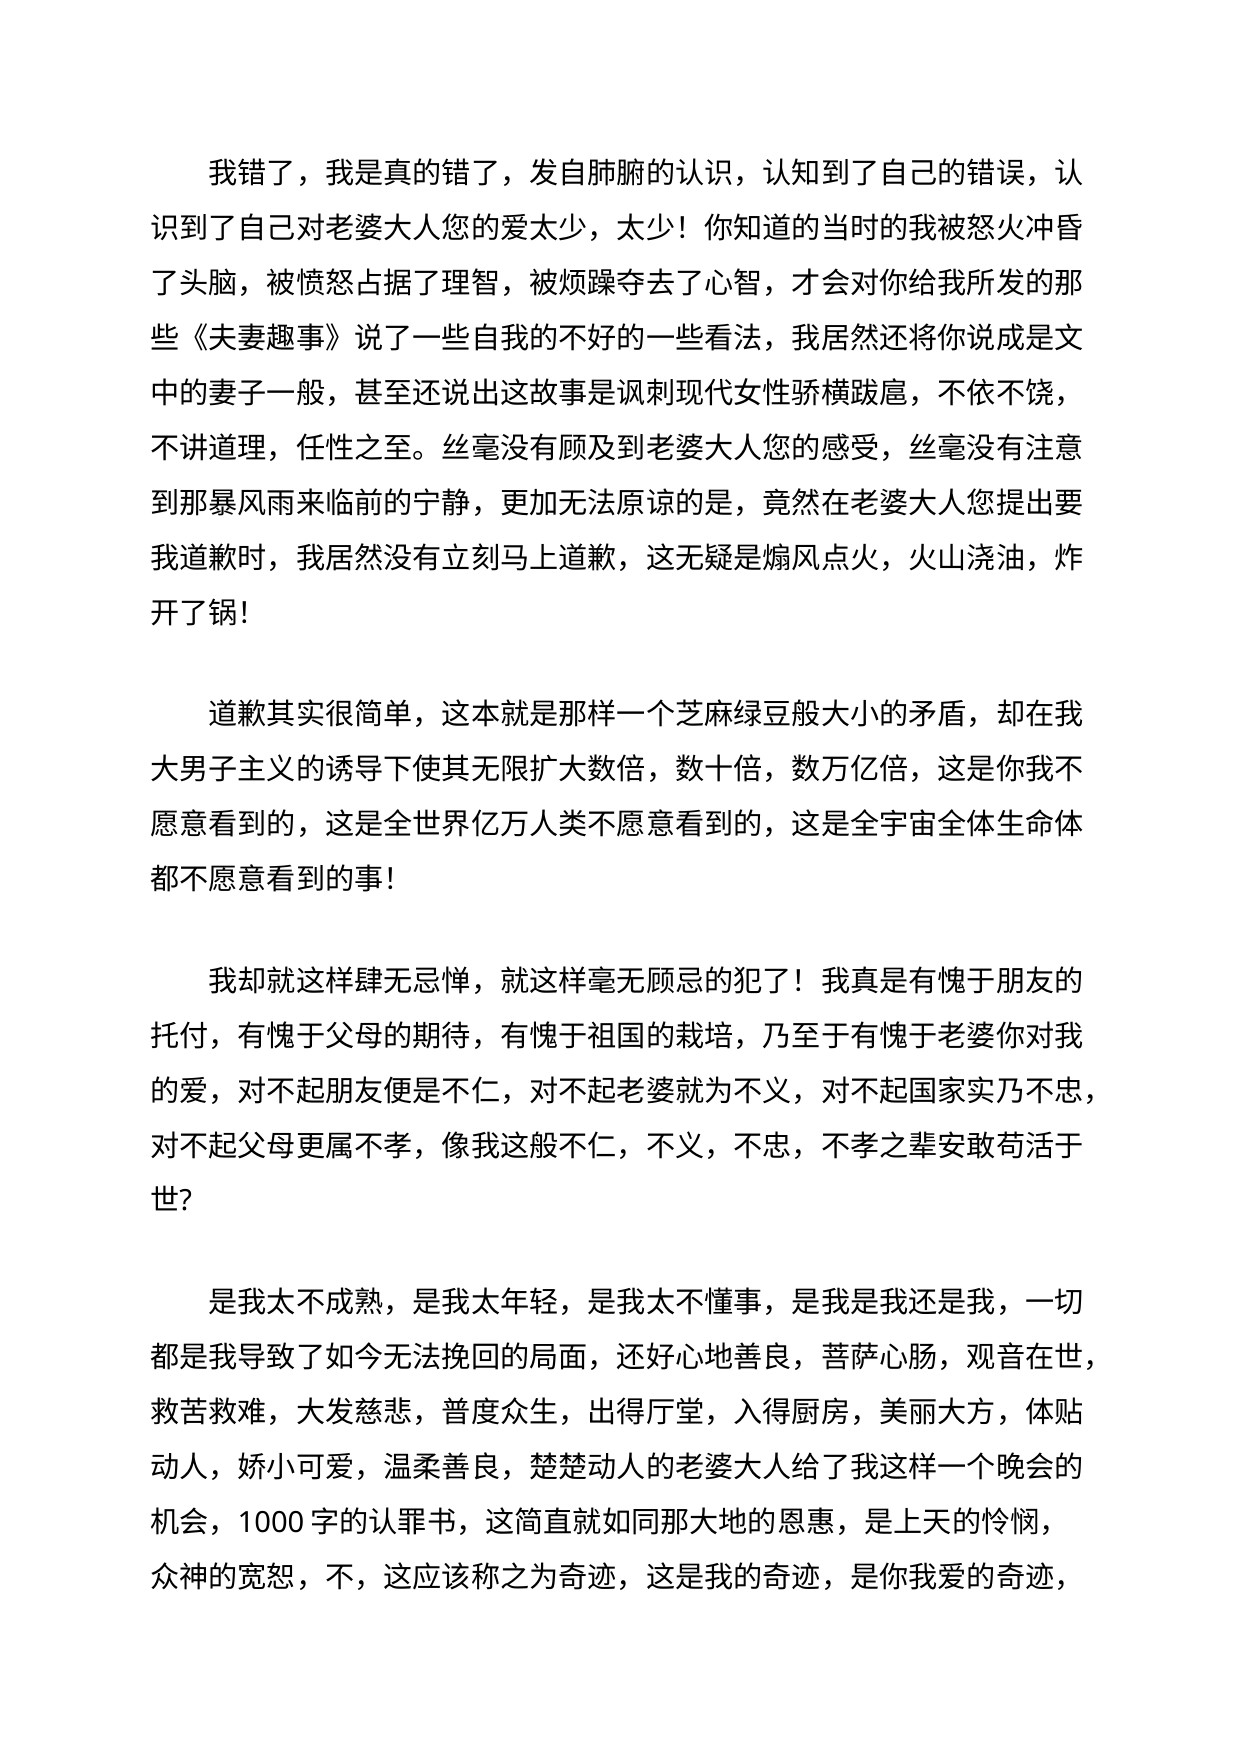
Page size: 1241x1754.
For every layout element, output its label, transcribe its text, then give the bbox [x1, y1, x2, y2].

text 道歉其实很简单，这本就是那样一个芝麻绿豆般大小的矛盾，却在我大男子主义的诱导下使其无限扩大数倍，数十倍，数万亿倍，这是你我不愿意看到的，这是全世界亿万人类不愿意看到的，这是全宇宙全体生命体都不愿意看到的事！ [150, 691, 1090, 898]
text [150, 1279, 1090, 1596]
text 我却就这样肆无忌惮，就这样毫无顾忌的犯了！我真是有愧于朋友的托付，有愧于父母的期待，有愧于祖国的栽培，乃至于有愧于老婆你对我的爱，对不起朋友便是不仁，对不起老婆就为不义，对不起国家实乃不忠，对不起父母更属不孝，像我这般不仁，不义，不忠，不孝之辈安敢苟活于世? [150, 957, 1090, 1219]
text 我错了，我是真的错了，发自肺腑的认识，认知到了自己的错误，认识到了自己对老婆大人您的爱太少，太少！你知道的当时的我被怒火冲昏了头脑，被愤怒占据了理智，被烦躁夺去了心智，才会对你给我所发的那些《夫妻趣事》说了一些自我的不好的一些看法，我居然还将你说成是文中的妻子一般，甚至还说出这故事是讽刺现代女性骄横跋扈，不依不饶，不讲道理，任性之至。丝毫没有顾及到老婆大人您的感受，丝毫没有注意到那暴风雨来临前的宁静，更加无法原谅的是，竟然在老婆大人您提出要我道歉时，我居然没有立刻马上道歉，这无疑是煽风点火，火山浇油，炸开了锅！ [150, 150, 1090, 631]
